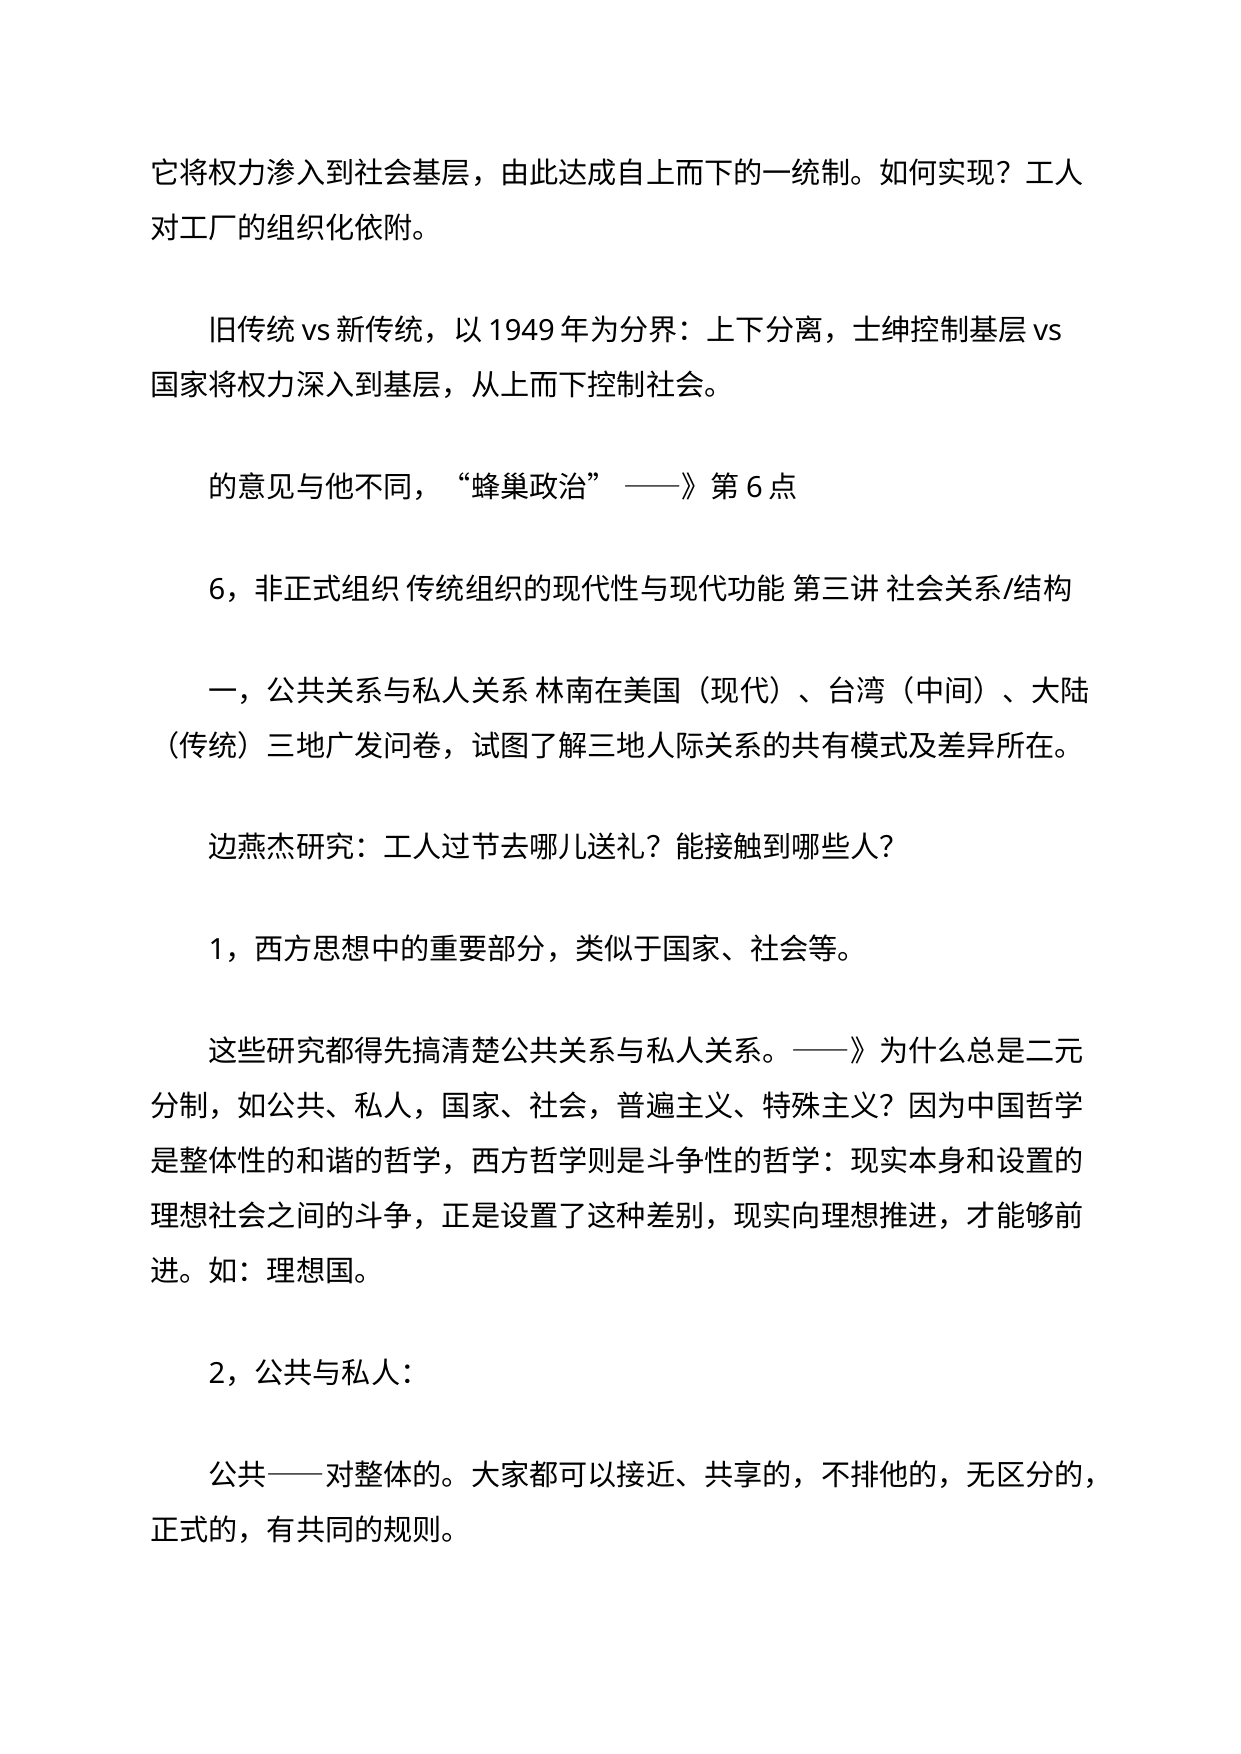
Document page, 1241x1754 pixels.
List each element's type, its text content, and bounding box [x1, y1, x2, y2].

text 6，非正式组织 传统组织的现代性与现代功能 第三讲 社会关系/结构 [150, 565, 1090, 608]
text 一，公共关系与私人关系 林南在美国（现代）、台湾（中间）、大陆（传统）三地广发问卷，试图了解三地人际关系的共有模式及差异所在。 [150, 667, 1090, 764]
text 公共——对整体的。大家都可以接近、共享的，不排他的，无区分的，正式的，有共同的规则。 [150, 1451, 1090, 1548]
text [150, 150, 1090, 247]
text 1，西方思想中的重要部分，类似于国家、社会等。 [150, 926, 1090, 968]
text 旧传统vs新传统，以1949年为分界：上下分离，士绅控制基层vs国家将权力深入到基层，从上而下控制社会。 [150, 307, 1090, 404]
text 这些研究都得先搞清楚公共关系与私人关系。——》为什么总是二元分制，如公共、私人，国家、社会，普遍主义、特殊主义？因为中国哲学是整体性的和谐的哲学，西方哲学则是斗争性的哲学：现实本身和设置的理想社会之间的斗争，正是设置了这种差别，现实向理想推进，才能够前进。如：理想国。 [150, 1028, 1090, 1290]
text 边燕杰研究：工人过节去哪儿送礼？能接触到哪些人？ [150, 824, 1090, 866]
text 2，公共与私人： [150, 1349, 1090, 1392]
text 的意见与他不同，“蜂巢政治” ——》第6点 [150, 463, 1090, 506]
